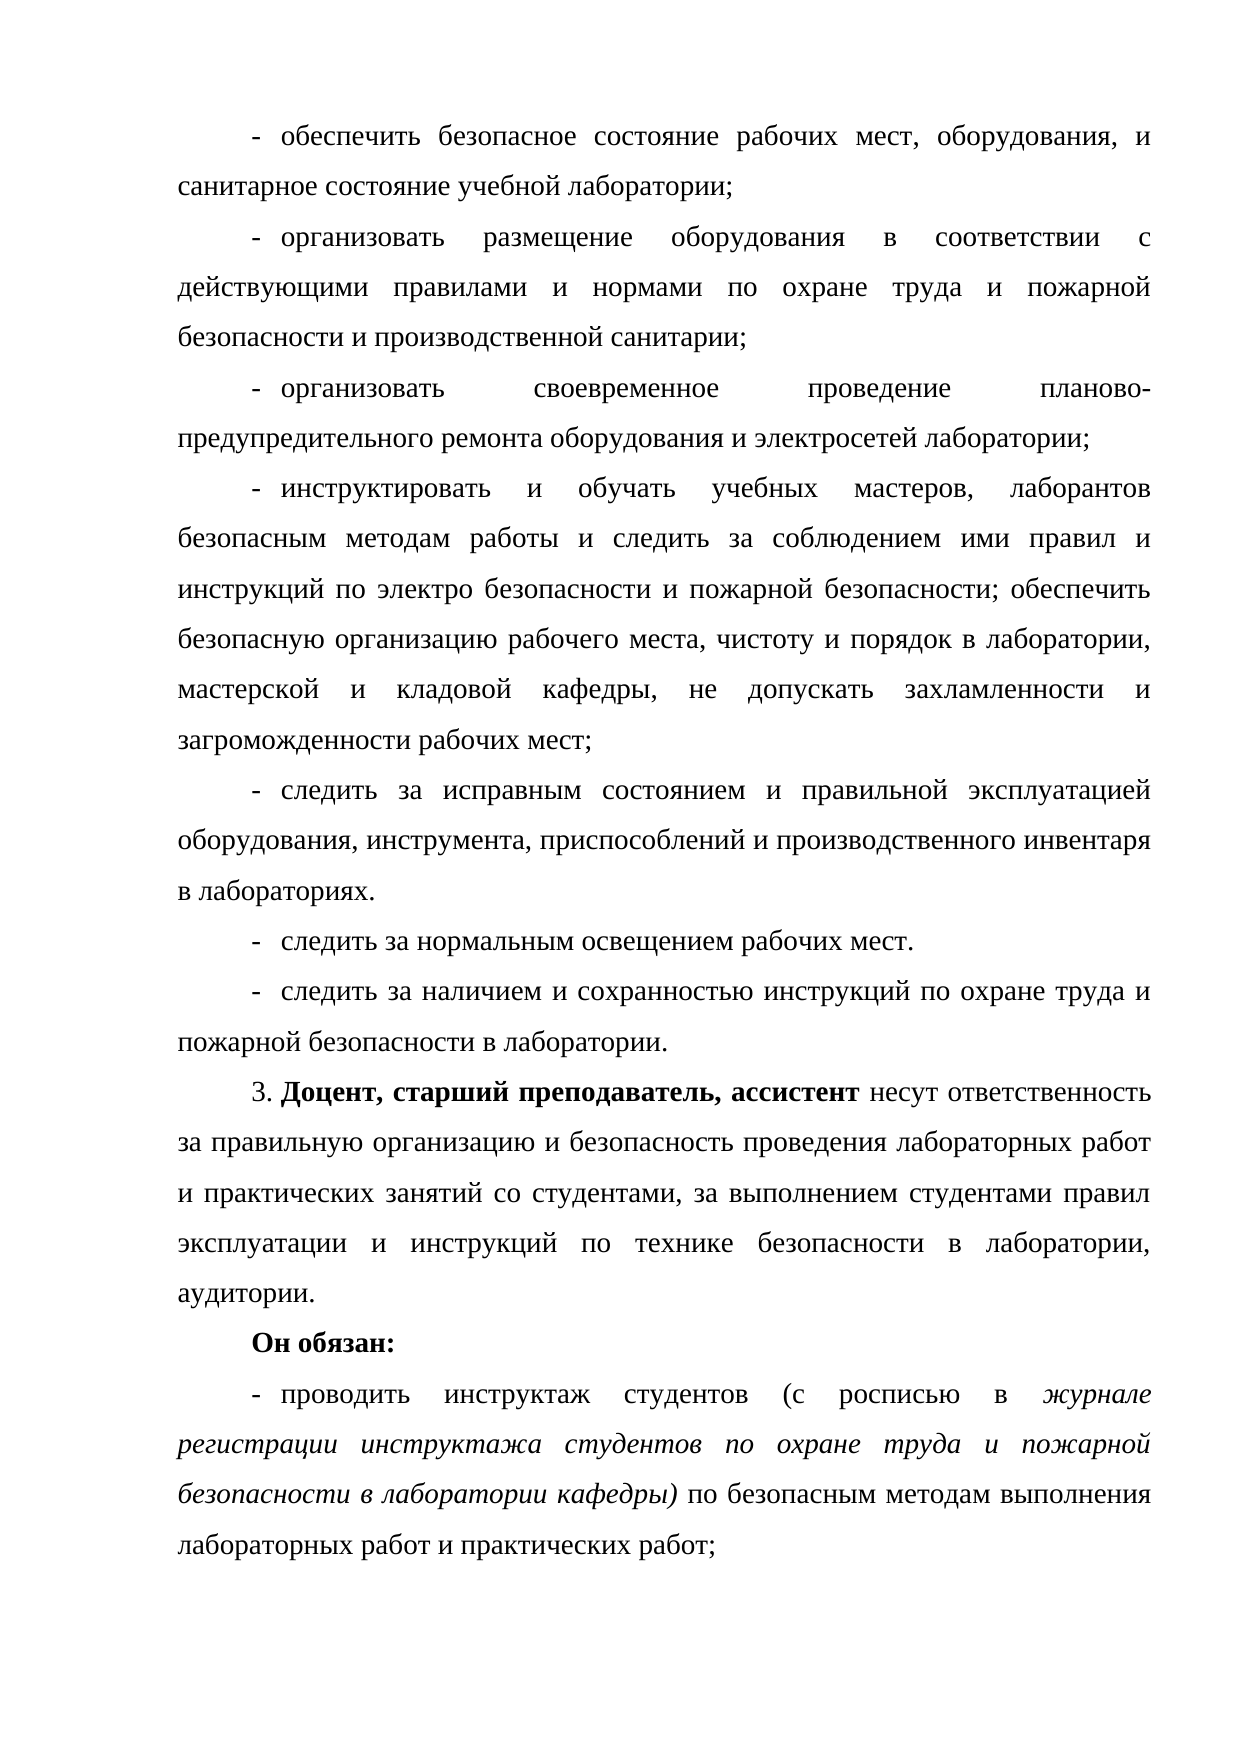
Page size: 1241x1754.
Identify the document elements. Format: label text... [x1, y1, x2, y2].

list проводить инструктаж студентов (с росписью в журнале регистрации инструктажа студентов по охране труда и пожарной безопасности в лаборатории кафедры) по безопасным методам выполнения лабораторных работ и практических работ; [177, 1376, 1152, 1560]
list инструктировать и обучать учебных мастеров, лаборантов безопасным методам работы и следить за соблюдением ими правил и инструкций по электро безопасности и пожарной безопасности; обеспечить безопасную организацию рабочего места, чистоту и порядок в лаборатории, мастерской и кладовой кафедры, не допускать захламленности и загроможденности рабочих мест; [177, 470, 1152, 755]
list Доцент, старший преподаватель, ассистент несут ответственность за правильную организацию и безопасность проведения лабораторных работ и практических занятий со студентами, за выполнением студентами правил эксплуатации и инструкций по технике безопасности в лаборатории, аудитории. [177, 1074, 1152, 1309]
list следить за исправным состоянием и правильной эксплуатацией оборудования, инструмента, приспособлений и производственного инвентаря в лабораториях. [177, 772, 1152, 906]
list обеспечить безопасное состояние рабочих мест, оборудования, и санитарное состояние учебной лаборатории; [177, 118, 1152, 202]
text Он обязан: [177, 1326, 1152, 1359]
list следить за наличием и сохранностью инструкций по охране труда и пожарной безопасности в лаборатории. [177, 973, 1152, 1057]
list организовать размещение оборудования в соответствии с действующими правилами и нормами по охране труда и пожарной безопасности и производственной санитарии; [177, 219, 1152, 353]
list организовать своевременное проведение планово-предупредительного ремонта оборудования и электросетей лаборатории; [177, 370, 1152, 453]
list следить за нормальным освещением рабочих мест. [177, 923, 1152, 957]
